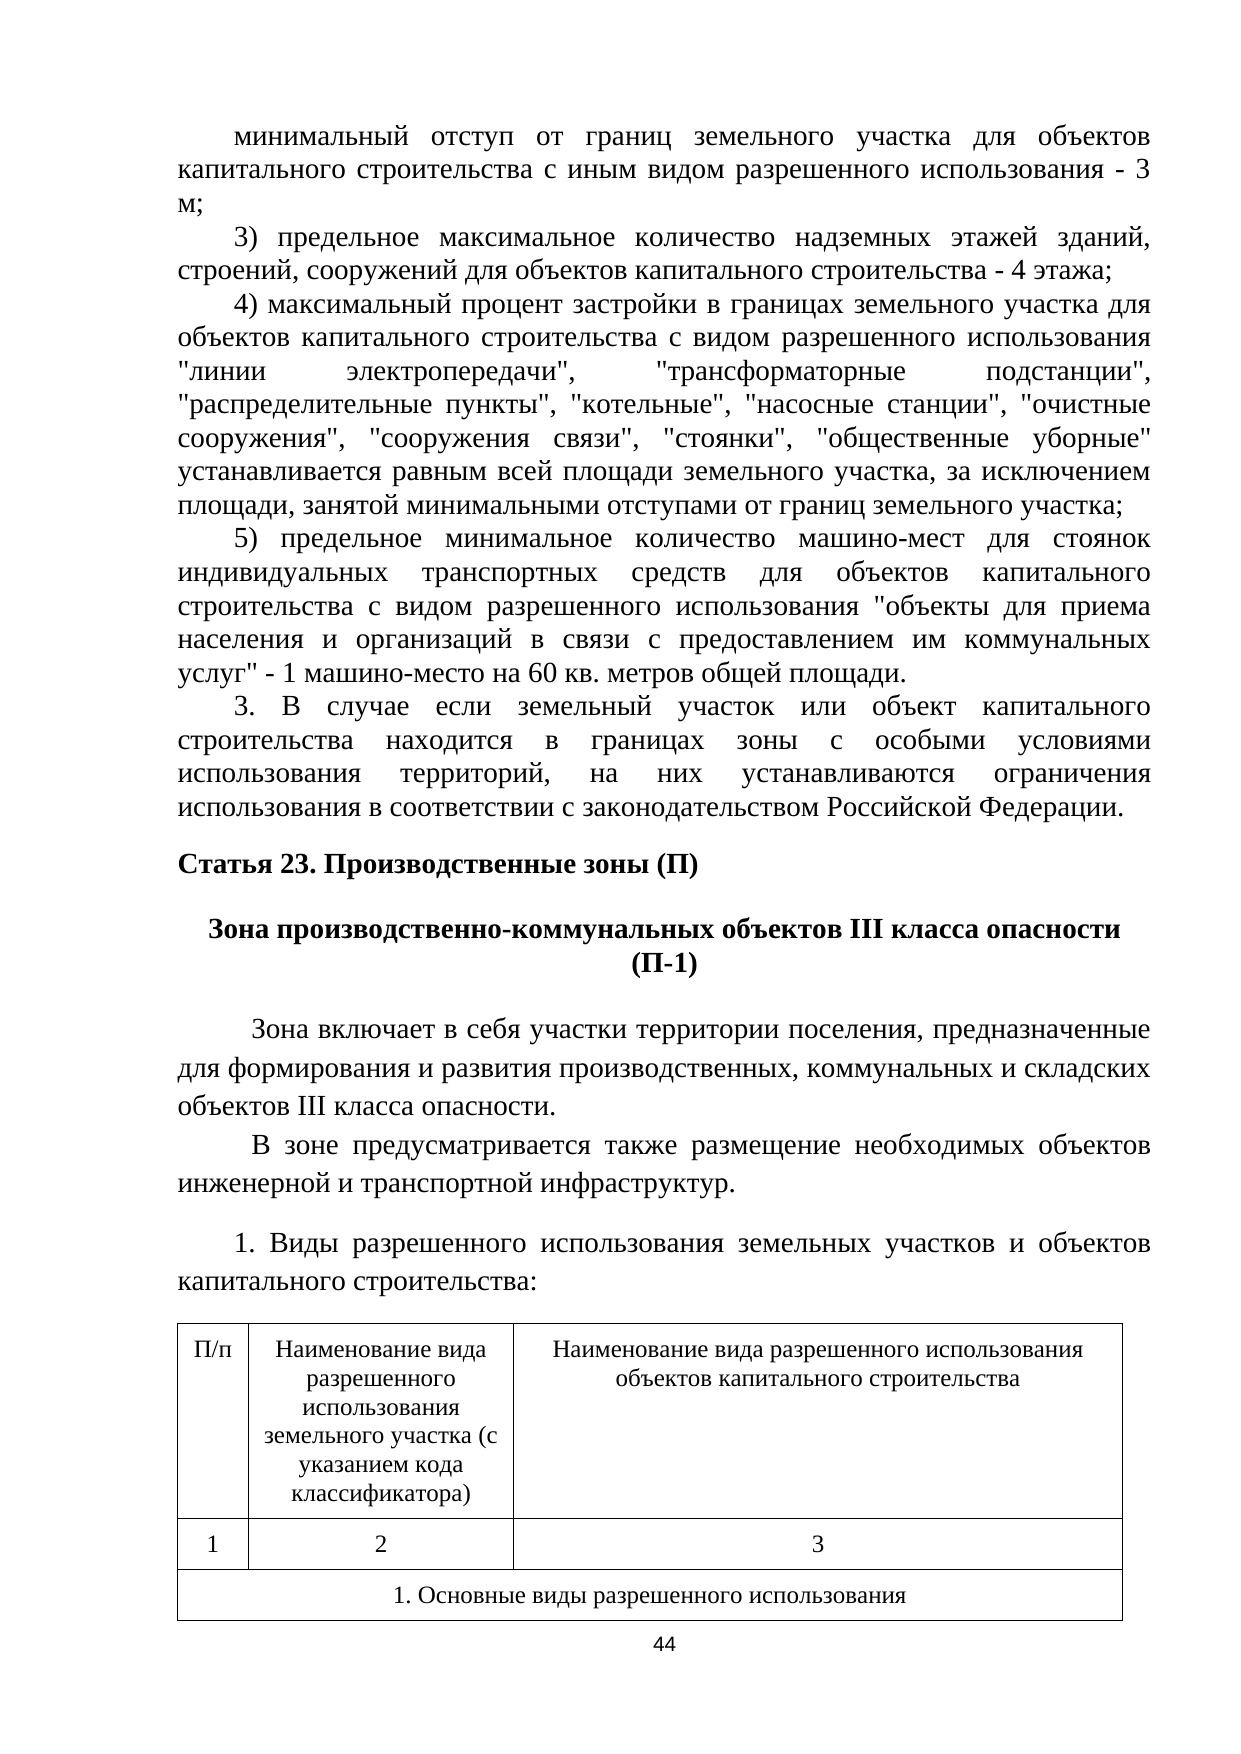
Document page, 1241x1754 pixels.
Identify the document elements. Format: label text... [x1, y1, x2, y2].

table_cell 3 [514, 1519, 1122, 1568]
table_cell 1 [178, 1519, 248, 1568]
text 5) предельное минимальное количество машино-мест для стоянок индивидуальных транспортных средств для объектов капитального строительства с видом разрешенного использования "объекты для приема населения и организаций в связи с предоставлением им коммунальных услуг" - 1 машино-место на 60 кв. метров общей площади. [177, 521, 1152, 688]
text Зона производственно-коммунальных объектов III класса опасности (П-1) [177, 911, 1152, 978]
text 3. В случае если земельный участок или объект капитального строительства находится в границах зоны с особыми условиями использования территорий, на них устанавливаются ограничения использования в соответствии с законодательством Российской Федерации. [177, 688, 1152, 822]
text 1. Виды разрешенного использования земельных участков и объектов капитального строительства: [177, 1225, 1152, 1297]
table_cell 1. Основные виды разрешенного использования [178, 1570, 1122, 1619]
text 4) максимальный процент застройки в границах земельного участка для объектов капитального строительства с видом разрешенного использования "линии электропередачи", "трансформаторные подстанции", "распределительные пункты", "котельные", "насосные станции", "очистные сооружения", "сооружения связи", "стоянки", "общественные уборные" устанавливается равным всей площади земельного участка, за исключением площади, занятой минимальными отступами от границ земельного участка; [177, 286, 1152, 521]
subtitle Статья 23. Производственные зоны (П) [177, 846, 1152, 880]
table_header Наименование вида разрешенного использования объектов капитального строительства [514, 1324, 1122, 1517]
text минимальный отступ от границ земельного участка для объектов капитального строительства с иным видом разрешенного использования - 3 м; [177, 118, 1152, 219]
table_cell 2 [249, 1519, 513, 1568]
text В зоне предусматривается также размещение необходимых объектов инженерной и транспортной инфраструктур. [177, 1127, 1152, 1199]
text Зона включает в себя участки территории поселения, предназначенные для формирования и развития производственных, коммунальных и складских объектов III класса опасности. [177, 1011, 1152, 1122]
text 3) предельное максимальное количество надземных этажей зданий, строений, сооружений для объектов капитального строительства - 4 этажа; [177, 219, 1152, 286]
table_header Наименование вида разрешенного использования земельного участка (с указанием кода классификатора) [249, 1324, 513, 1517]
table_header П/п [178, 1324, 248, 1517]
